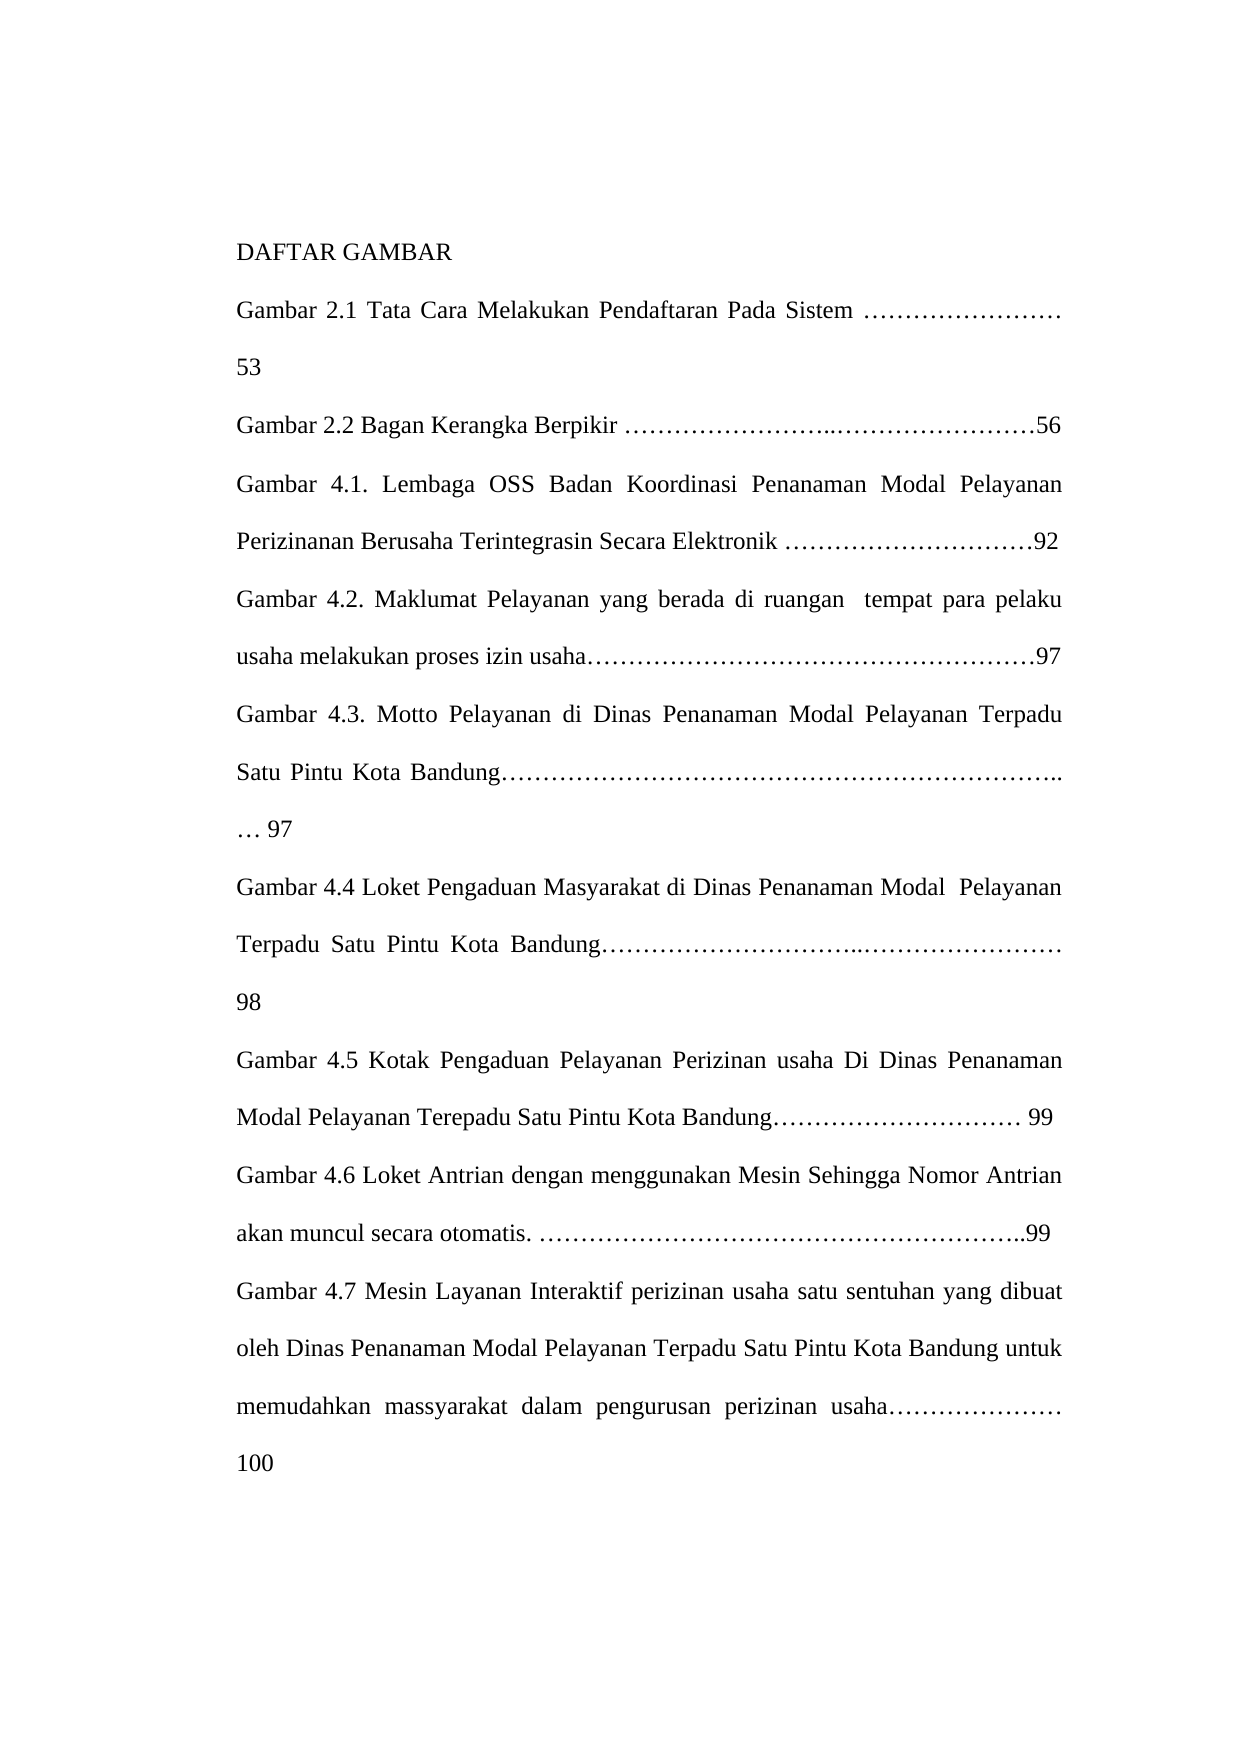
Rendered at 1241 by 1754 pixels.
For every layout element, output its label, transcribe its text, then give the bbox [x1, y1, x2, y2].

text Gambar 4.1. Lembaga OSS Badan Koordinasi Penanaman Modal Pelayanan Perizinanan Berusaha Terintegrasin Secara Elektronik …………………………92 [236, 469, 1063, 555]
text Gambar 4.5 Kotak Pengaduan Pelayanan Perizinan usaha Di Dinas Penanaman Modal Pelayanan Terepadu Satu Pintu Kota Bandung………………………… 99 [236, 1045, 1063, 1131]
text DAFTAR GAMBAR [236, 237, 1063, 266]
text Gambar 4.7 Mesin Layanan Interaktif perizinan usaha satu sentuhan yang dibuat oleh Dinas Penanaman Modal Pelayanan Terpadu Satu Pintu Kota Bandung untuk memudahkan massyarakat dalam pengurusan perizinan usaha………………… 100 [236, 1276, 1063, 1477]
text Gambar 4.3. Motto Pelayanan di Dinas Penanaman Modal Pelayanan Terpadu Satu Pintu Kota Bandung…………………………………………………………..… 97 [236, 699, 1063, 843]
text Gambar 4.4 Loket Pengaduan Masyarakat di Dinas Penanaman Modal Pelayanan Terpadu Satu Pintu Kota Bandung…………………………..……………………98 [236, 872, 1063, 1016]
text Gambar 2.1 Tata Cara Melakukan Pendaftaran Pada Sistem ……………………53 [236, 295, 1063, 381]
text Gambar 4.6 Loket Antrian dengan menggunakan Mesin Sehingga Nomor Antrian akan muncul secara otomatis. …………………………………………………..99 [236, 1160, 1063, 1247]
text Gambar 2.2 Bagan Kerangka Berpikir ……………………..……………………56 [236, 411, 1063, 439]
text Gambar 4.2. Maklumat Pelayanan yang berada di ruangan tempat para pelaku usaha melakukan proses izin usaha………………………………………………97 [236, 584, 1063, 670]
